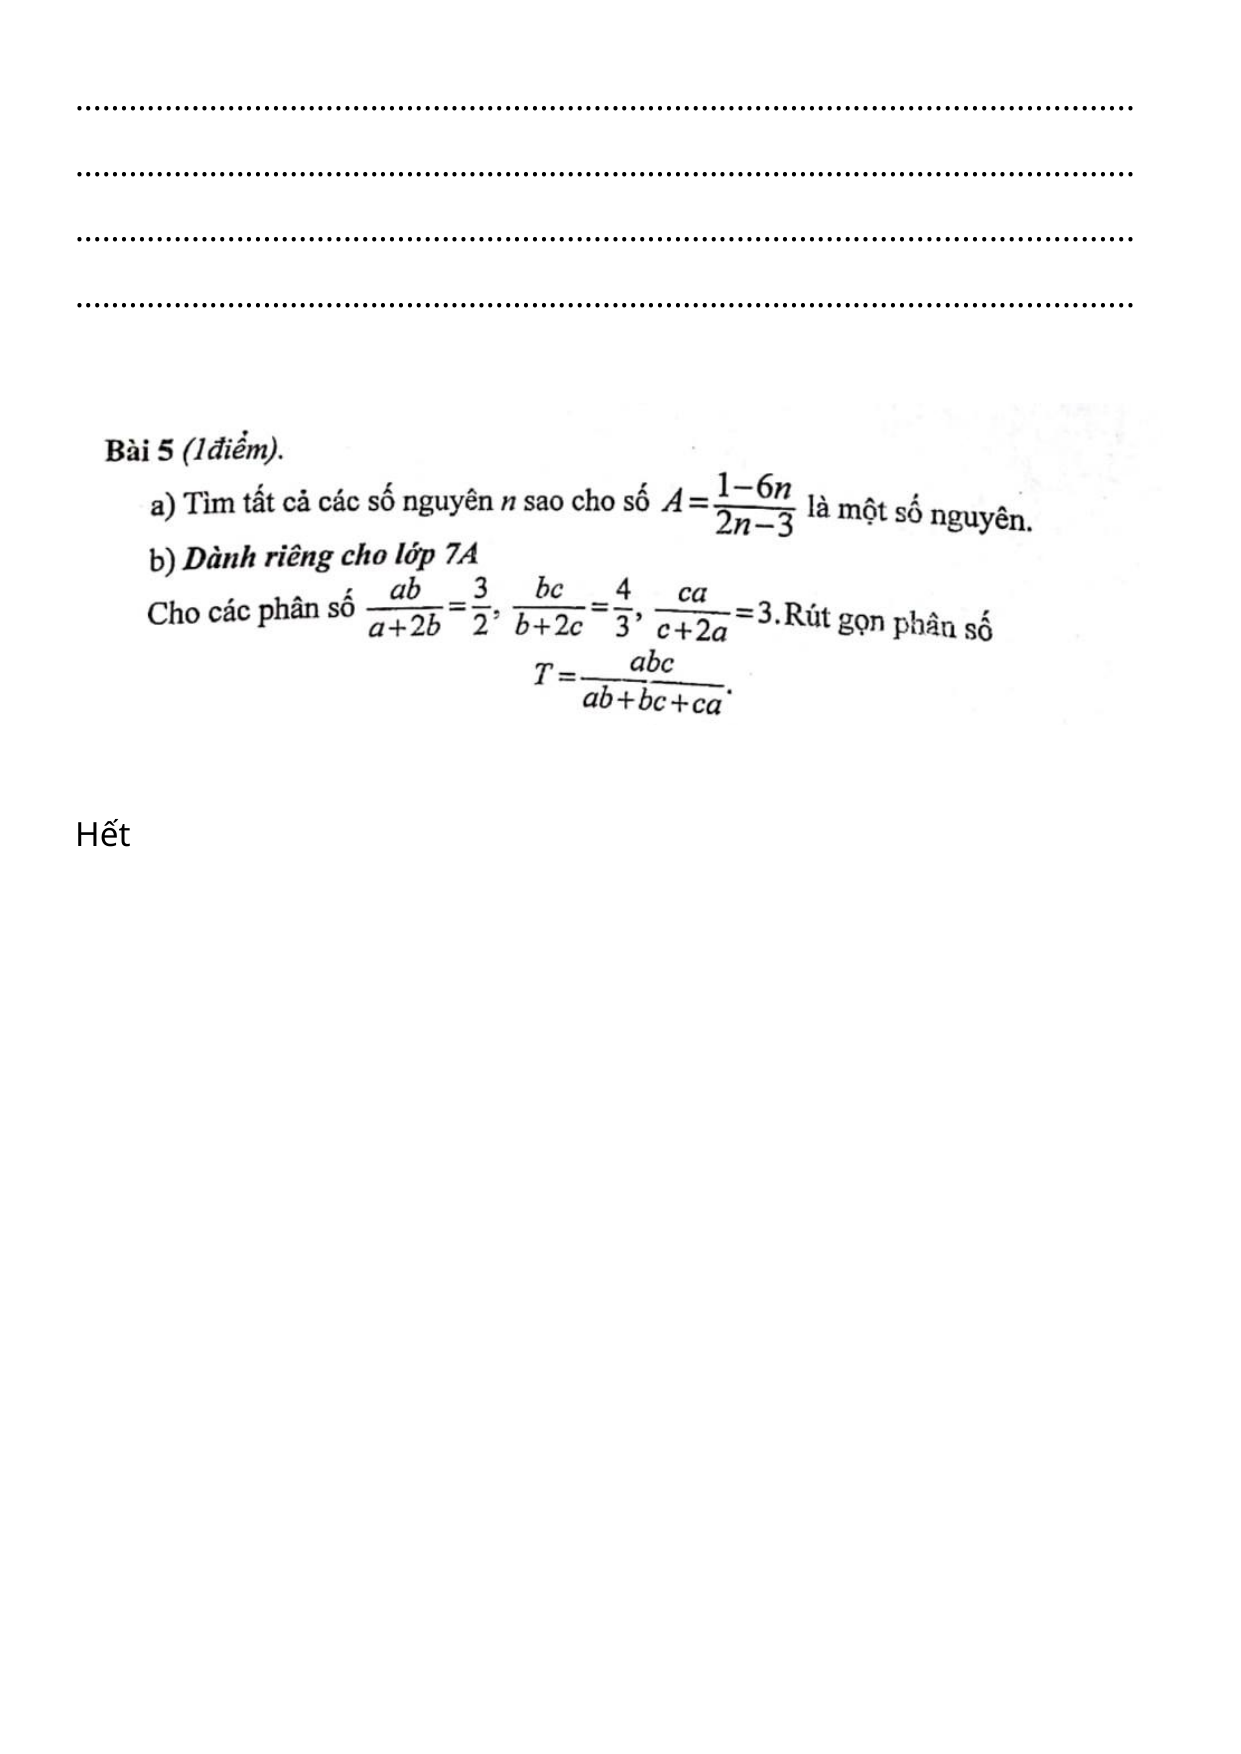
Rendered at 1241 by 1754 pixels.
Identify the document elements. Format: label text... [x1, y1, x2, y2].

text Hết [75, 811, 1165, 856]
picture [75, 403, 1163, 725]
